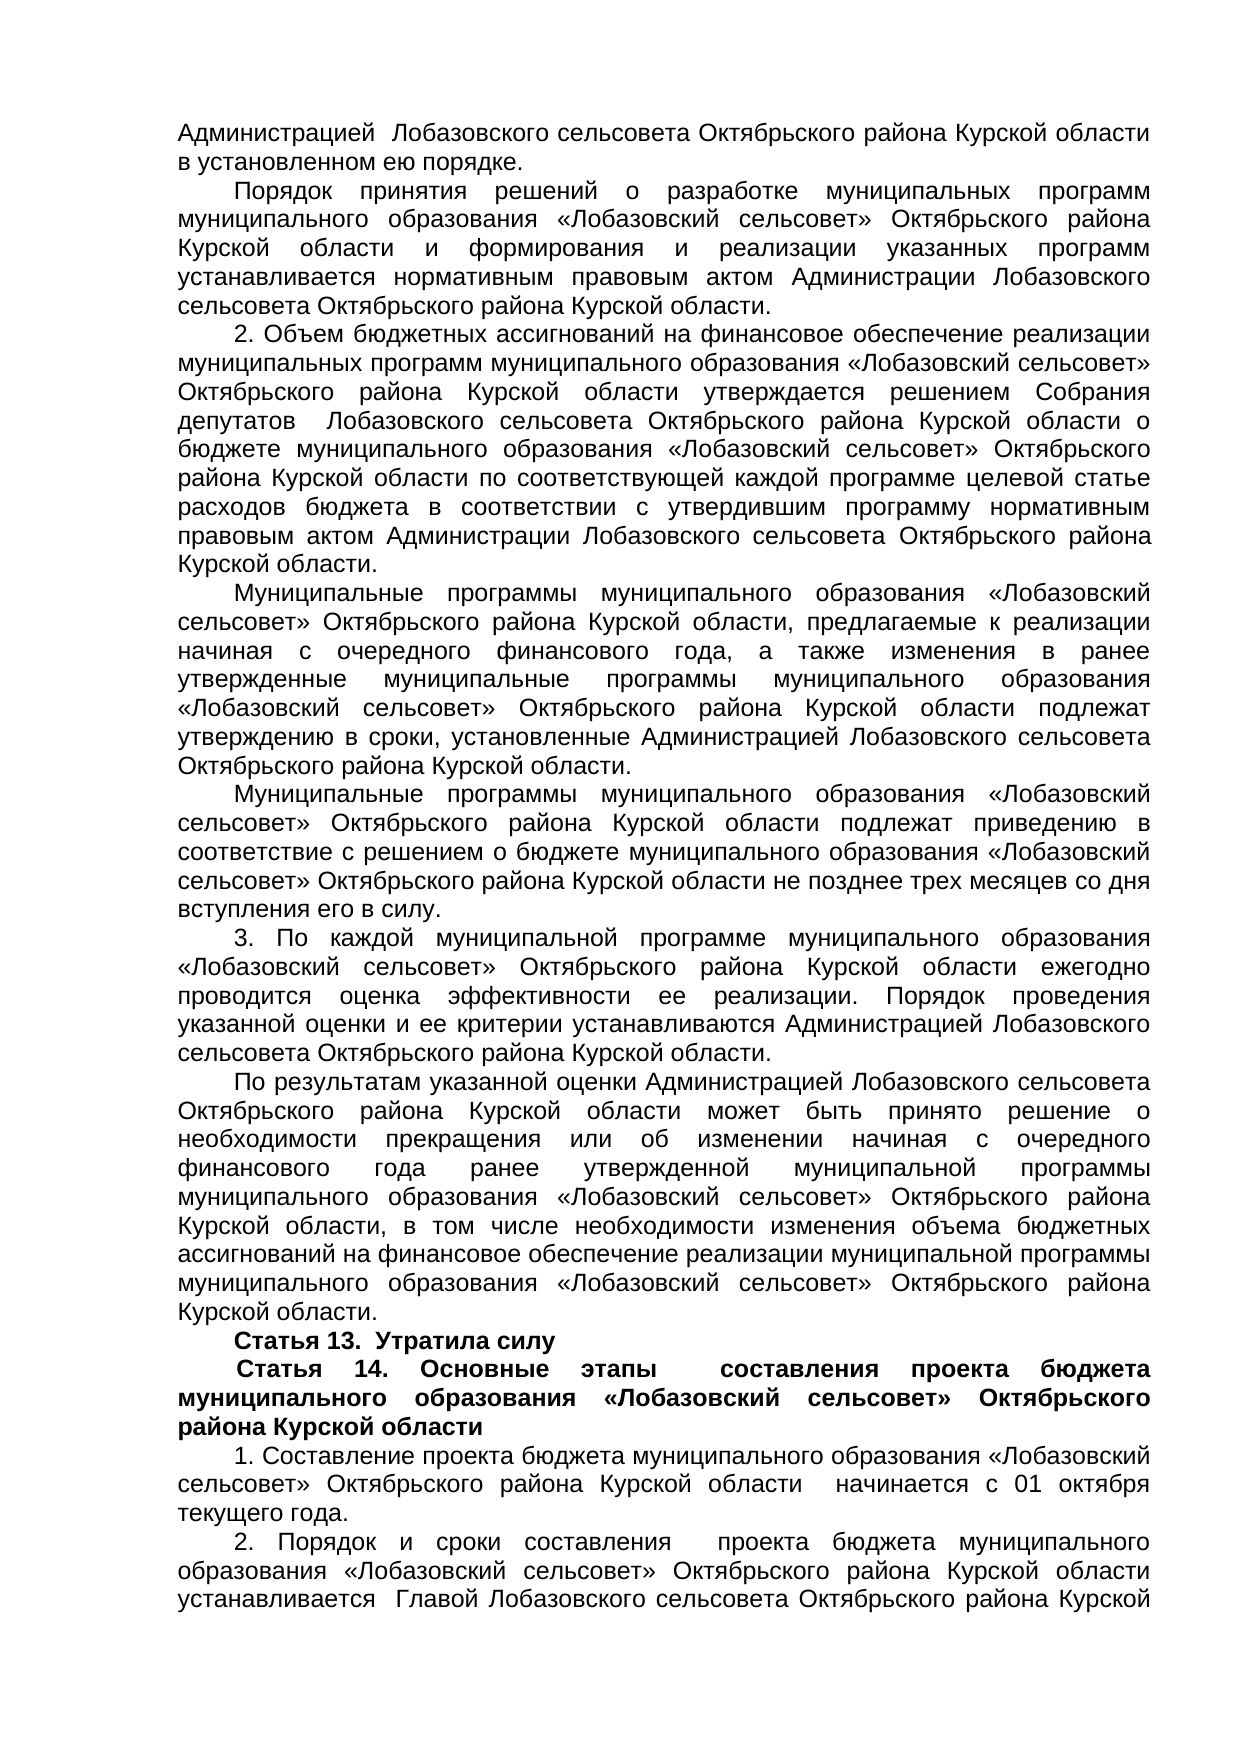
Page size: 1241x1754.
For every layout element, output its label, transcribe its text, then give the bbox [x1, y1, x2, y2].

text 1. Составление проекта бюджета муниципального образования «Лобазовский сельсовет» Октябрьского района Курской области начинается с 01 октября текущего года. [177, 1441, 1152, 1527]
text По результатам указанной оценки Администрацией Лобазовского сельсовета Октябрьского района Курской области может быть принято решение о необходимости прекращения или об изменении начиная с очередного финансового года ранее утвержденной муниципальной программы муниципального образования «Лобазовский сельсовет» Октябрьского района Курской области, в том числе необходимости изменения объема бюджетных ассигнований на финансовое обеспечение реализации муниципальной программы муниципального образования «Лобазовский сельсовет» Октябрьского района Курской области. [177, 1067, 1152, 1326]
text 3. По каждой муниципальной программе муниципального образования «Лобазовский сельсовет» Октябрьского района Курской области ежегодно проводится оценка эффективности ее реализации. Порядок проведения указанной оценки и ее критерии устанавливаются Администрацией Лобазовского сельсовета Октябрьского района Курской области. [177, 923, 1152, 1067]
text Статья 13. Утратила силу [177, 1326, 1152, 1354]
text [177, 118, 1152, 176]
text Муниципальные программы муниципального образования «Лобазовский сельсовет» Октябрьского района Курской области подлежат приведению в соответствие с решением о бюджете муниципального образования «Лобазовский сельсовет» Октябрьского района Курской области не позднее трех месяцев со дня вступления его в силу. [177, 779, 1152, 923]
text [177, 1527, 1152, 1613]
text Муниципальные программы муниципального образования «Лобазовский сельсовет» Октябрьского района Курской области, предлагаемые к реализации начиная с очередного финансового года, а также изменения в ранее утвержденные муниципальные программы муниципального образования «Лобазовский сельсовет» Октябрьского района Курской области подлежат утверждению в сроки, установленные Администрацией Лобазовского сельсовета Октябрьского района Курской области. [177, 578, 1152, 779]
text 2. Объем бюджетных ассигнований на финансовое обеспечение реализации муниципальных программ муниципального образования «Лобазовский сельсовет» Октябрьского района Курской области утверждается решением Собрания депутатов Лобазовского сельсовета Октябрьского района Курской области о бюджете муниципального образования «Лобазовский сельсовет» Октябрьского района Курской области по соответствующей каждой программе целевой статье расходов бюджета в соответствии с утвердившим программу нормативным правовым актом Администрации Лобазовского сельсовета Октябрьского района Курской области. [177, 319, 1152, 578]
text Статья 14. Основные этапы составления проекта бюджета муниципального образования «Лобазовский сельсовет» Октябрьского района Курской области [177, 1354, 1152, 1441]
text Порядок принятия решений о разработке муниципальных программ муниципального образования «Лобазовский сельсовет» Октябрьского района Курской области и формирования и реализации указанных программ устанавливается нормативным правовым актом Администрации Лобазовского сельсовета Октябрьского района Курской области. [177, 176, 1152, 319]
